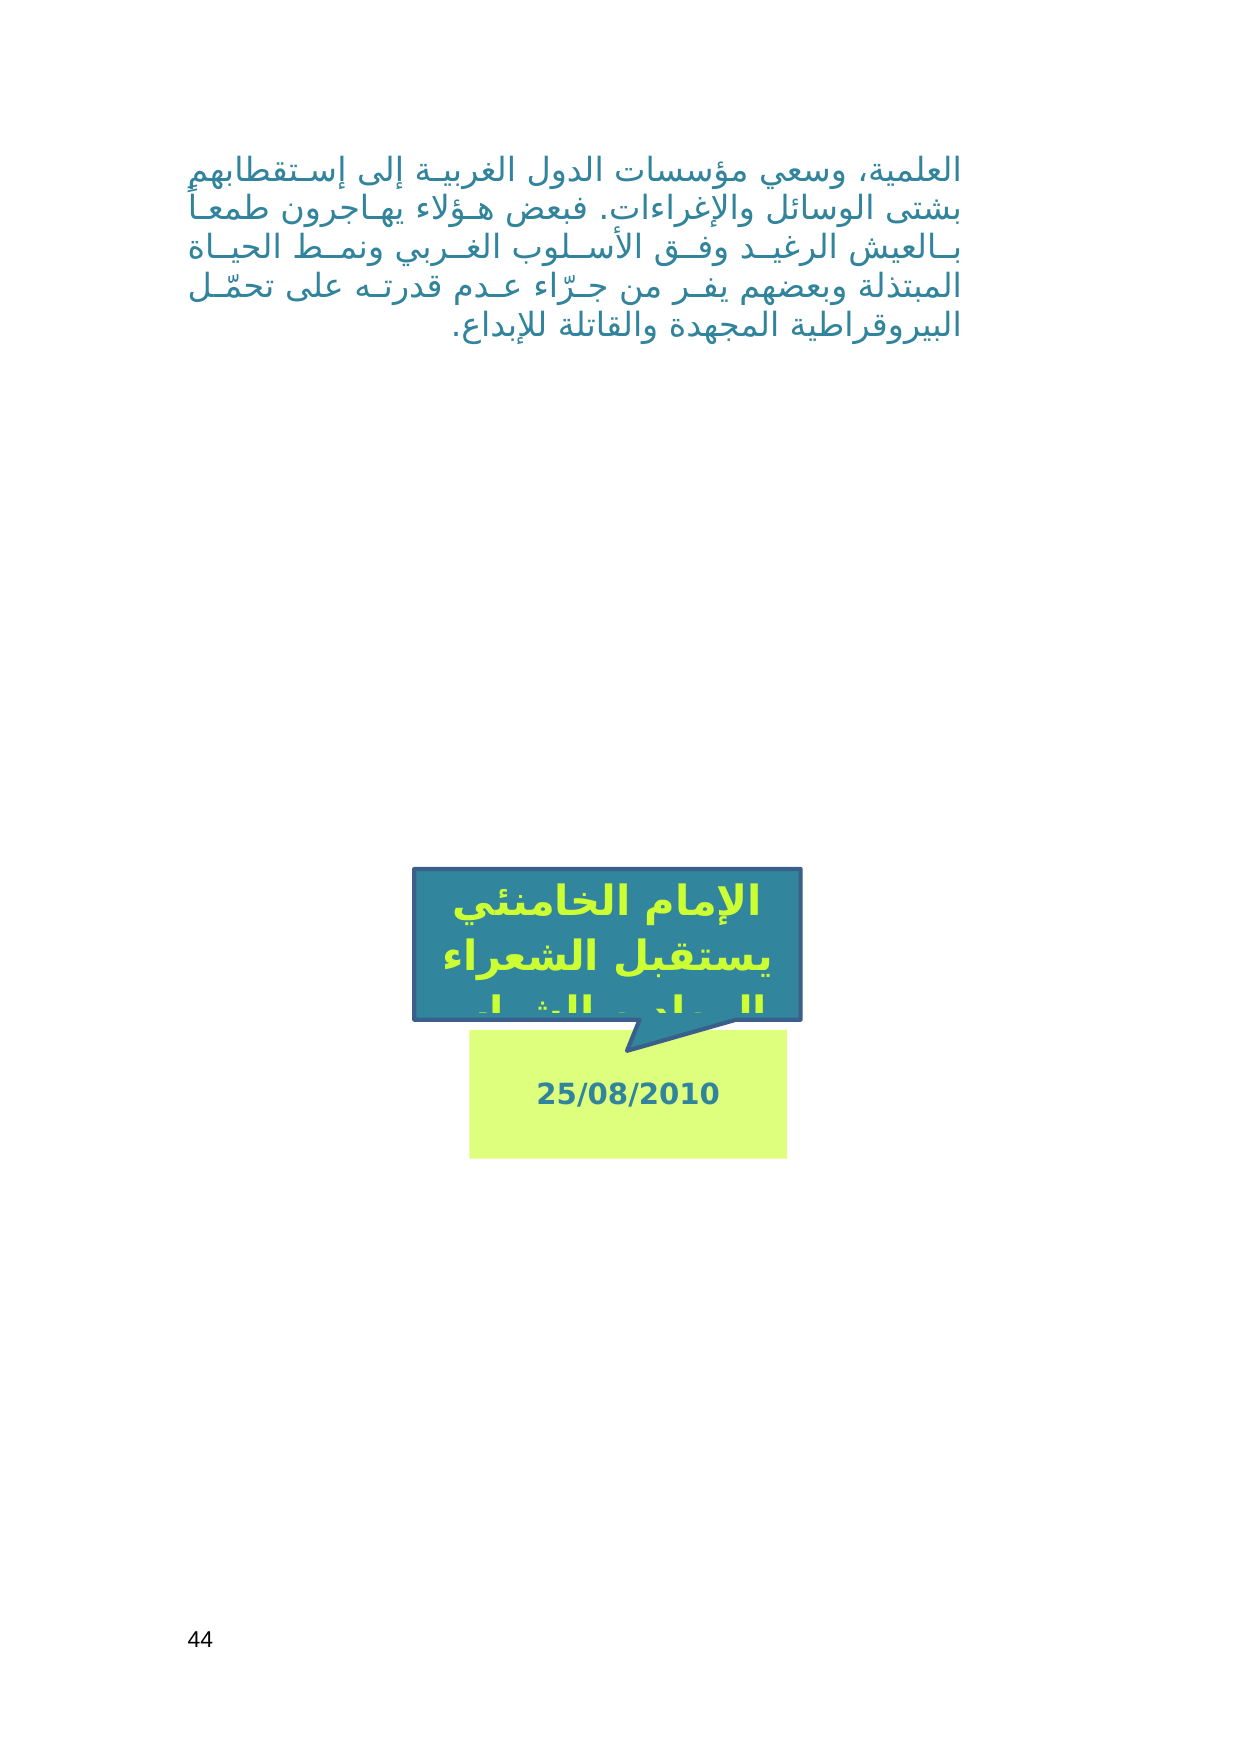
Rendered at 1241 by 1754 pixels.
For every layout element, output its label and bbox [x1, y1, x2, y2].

list [187, 150, 999, 344]
